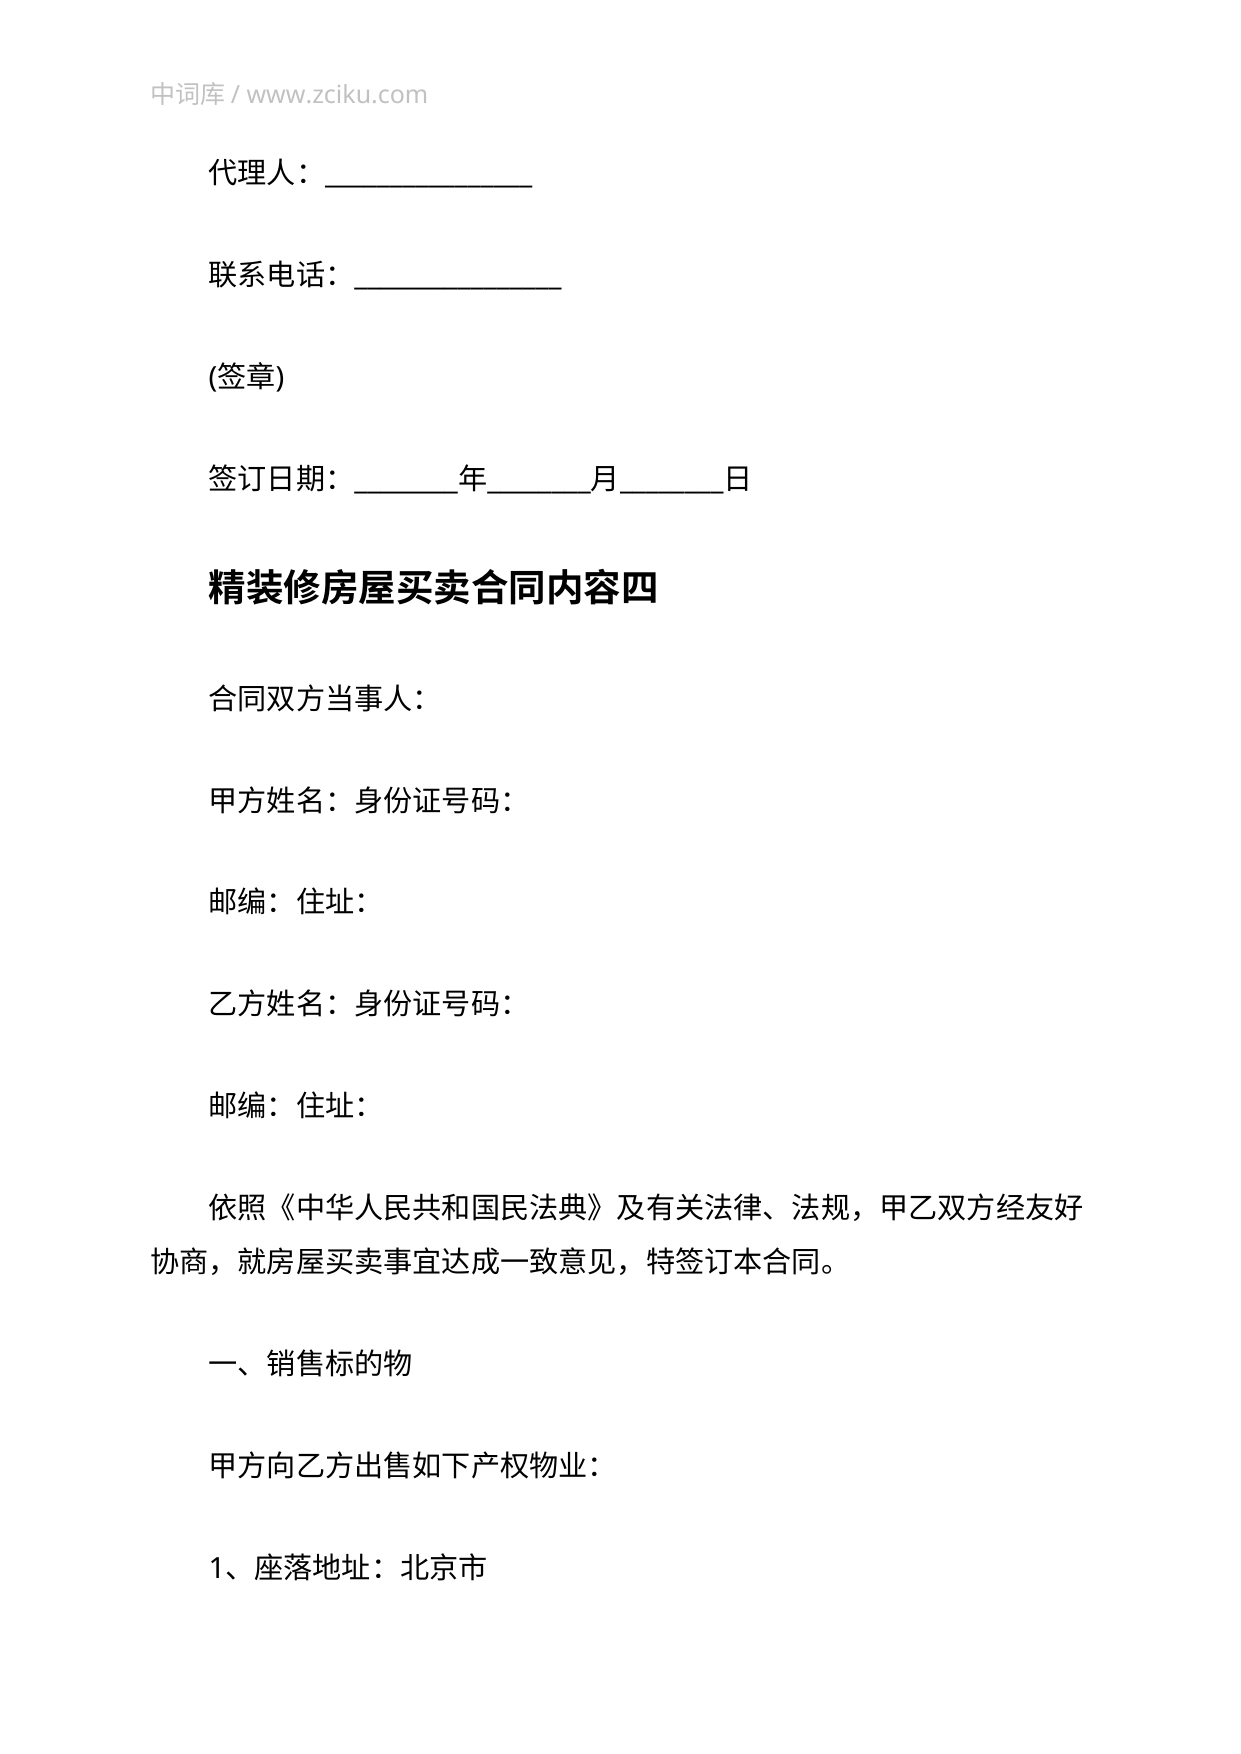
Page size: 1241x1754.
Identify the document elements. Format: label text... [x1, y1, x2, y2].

text 一、销售标的物 [150, 1341, 1090, 1383]
text 联系电话：________________ [150, 252, 1090, 294]
text (签章) [150, 354, 1090, 396]
text 精装修房屋买卖合同内容四 [150, 558, 1090, 612]
text 甲方姓名：身份证号码： [150, 777, 1090, 819]
text 甲方向乙方出售如下产权物业： [150, 1443, 1090, 1485]
text 邮编：住址： [150, 879, 1090, 921]
text 代理人：________________ [150, 150, 1090, 192]
text 合同双方当事人： [150, 675, 1090, 718]
text 邮编：住址： [150, 1082, 1090, 1125]
text 乙方姓名：身份证号码： [150, 981, 1090, 1023]
text 签订日期：________年________月________日 [150, 456, 1090, 498]
text 依照《中华人民共和国民法典》及有关法律、法规，甲乙双方经友好协商，就房屋买卖事宜达成一致意见，特签订本合同。 [150, 1184, 1090, 1281]
text 1、座落地址：北京市 [150, 1544, 1090, 1587]
